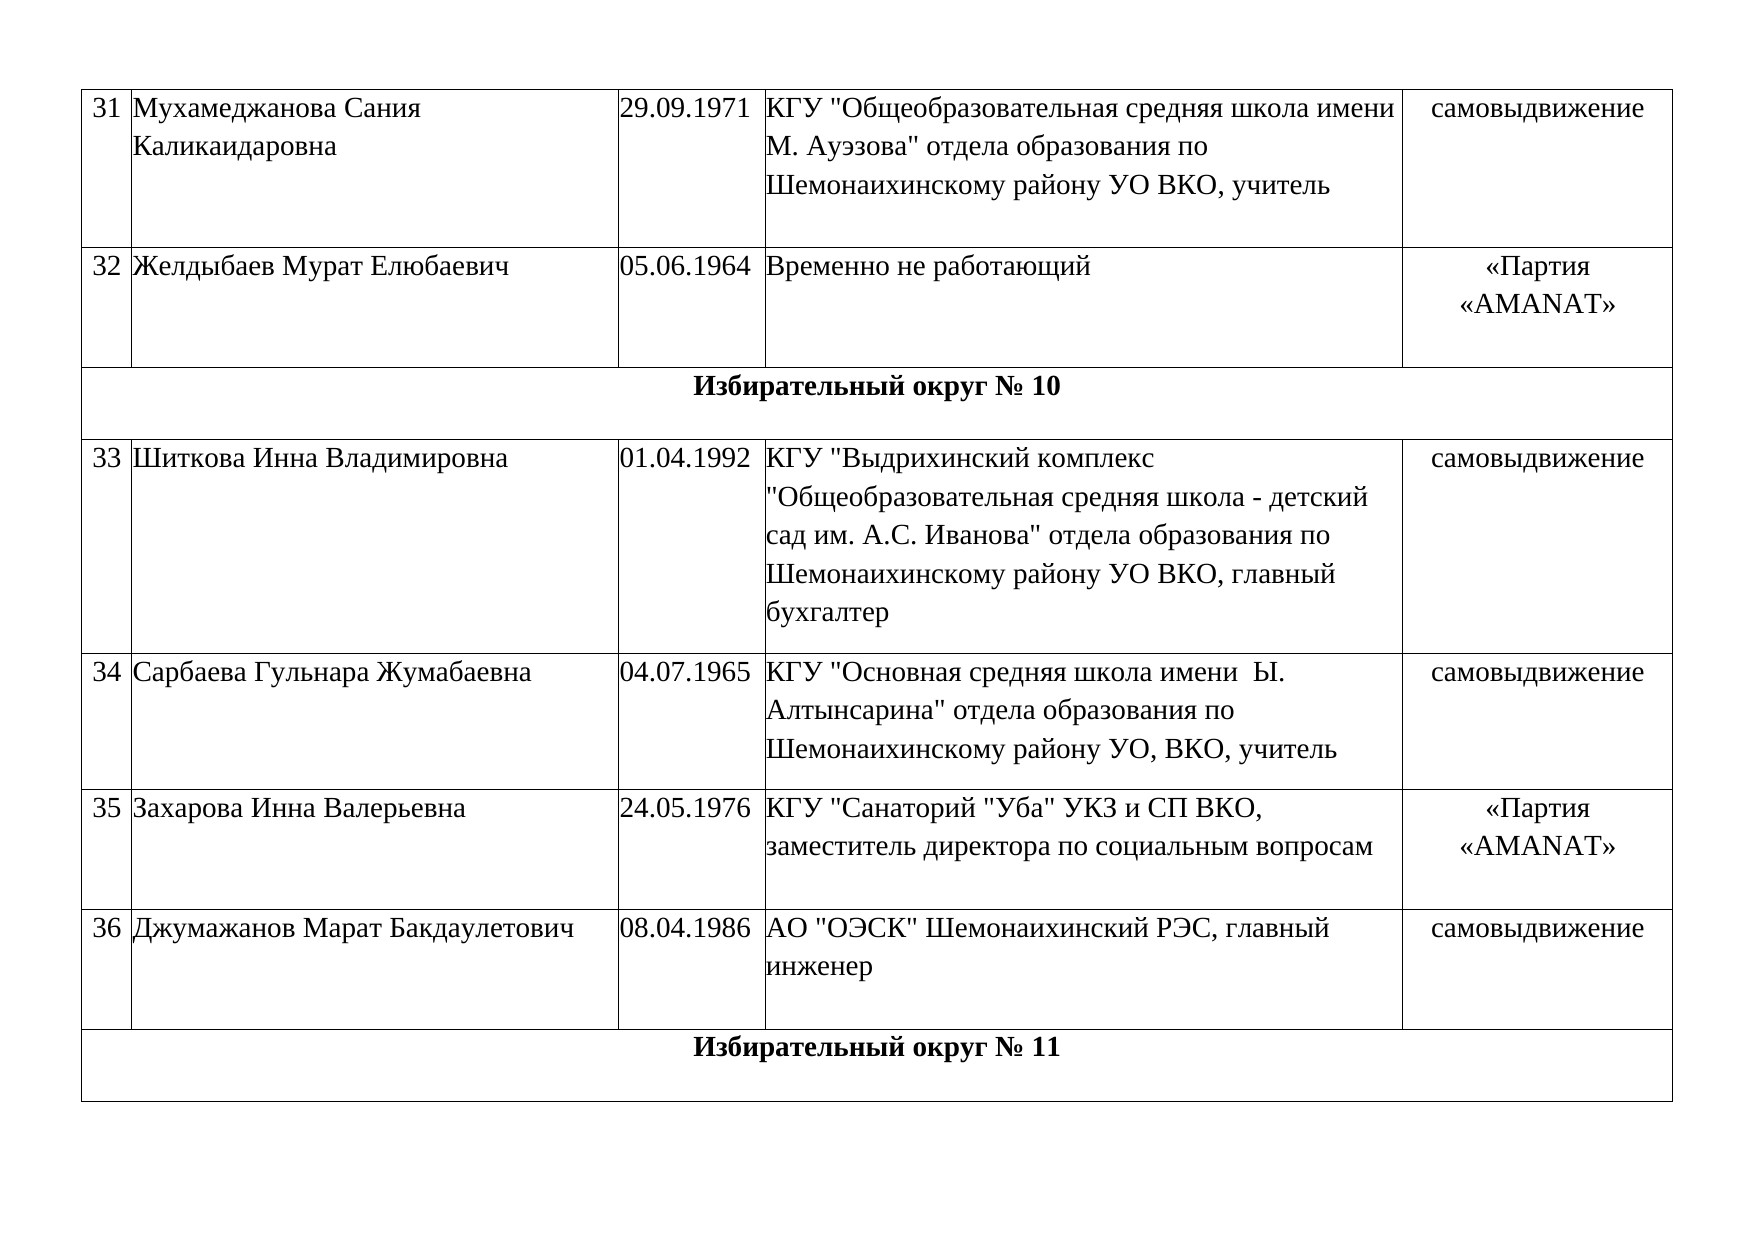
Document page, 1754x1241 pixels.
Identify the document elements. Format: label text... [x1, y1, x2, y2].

table_cell Избирательный округ № 11 [82, 1030, 1672, 1101]
table_cell «Партия «AMANAT» [1403, 790, 1672, 909]
table_cell Шиткова Инна Владимировна [132, 440, 618, 653]
table_cell 35 [82, 790, 131, 909]
table_cell КГУ "Общеобразовательная средняя школа имени М. Ауэзова" отдела образования по Шемонаихинскому району УО ВКО, учитель [766, 90, 1402, 247]
table_cell 04.07.1965 [619, 654, 765, 789]
table_cell КГУ "Выдрихинский комплекс "Общеобразовательная средняя школа - детский сад им. А.С. Иванова" отдела образования по Шемонаихинскому району УО ВКО, главный бухгалтер [766, 440, 1402, 653]
table_cell АО "ОЭСК" Шемонаихинский РЭС, главный инженер [766, 910, 1402, 1028]
table_cell КГУ "Основная средняя школа имени Ы. Алтынсарина" отдела образования по Шемонаихинскому району УО, ВКО, учитель [766, 654, 1402, 789]
table_cell 31 [82, 90, 131, 247]
table_cell 34 [82, 654, 131, 789]
table_cell «Партия «AMANAT» [1403, 248, 1672, 367]
table_cell 01.04.1992 [619, 440, 765, 653]
table_cell самовыдвижение [1403, 440, 1672, 653]
table_cell Избирательный округ № 10 [82, 368, 1672, 439]
table_cell 29.09.1971 [619, 90, 765, 247]
table_cell Желдыбаев Мурат Елюбаевич [132, 248, 618, 367]
table_cell Сарбаева Гульнара Жумабаевна [132, 654, 618, 789]
table_cell Джумажанов Марат Бакдаулетович [132, 910, 618, 1028]
table_cell 24.05.1976 [619, 790, 765, 909]
table_cell КГУ "Санаторий "Уба" УКЗ и СП ВКО, заместитель директора по социальным вопросам [766, 790, 1402, 909]
table_cell 32 [82, 248, 131, 367]
table_cell самовыдвижение [1403, 90, 1672, 247]
table_cell 33 [82, 440, 131, 653]
table_cell Захарова Инна Валерьевна [132, 790, 618, 909]
table_cell 36 [82, 910, 131, 1028]
table_cell Мухамеджанова Сания Каликаидаровна [132, 90, 618, 247]
table_cell 05.06.1964 [619, 248, 765, 367]
table_cell 08.04.1986 [619, 910, 765, 1028]
table_cell Временно не работающий [766, 248, 1402, 367]
table_cell самовыдвижение [1403, 654, 1672, 789]
table_cell самовыдвижение [1403, 910, 1672, 1028]
